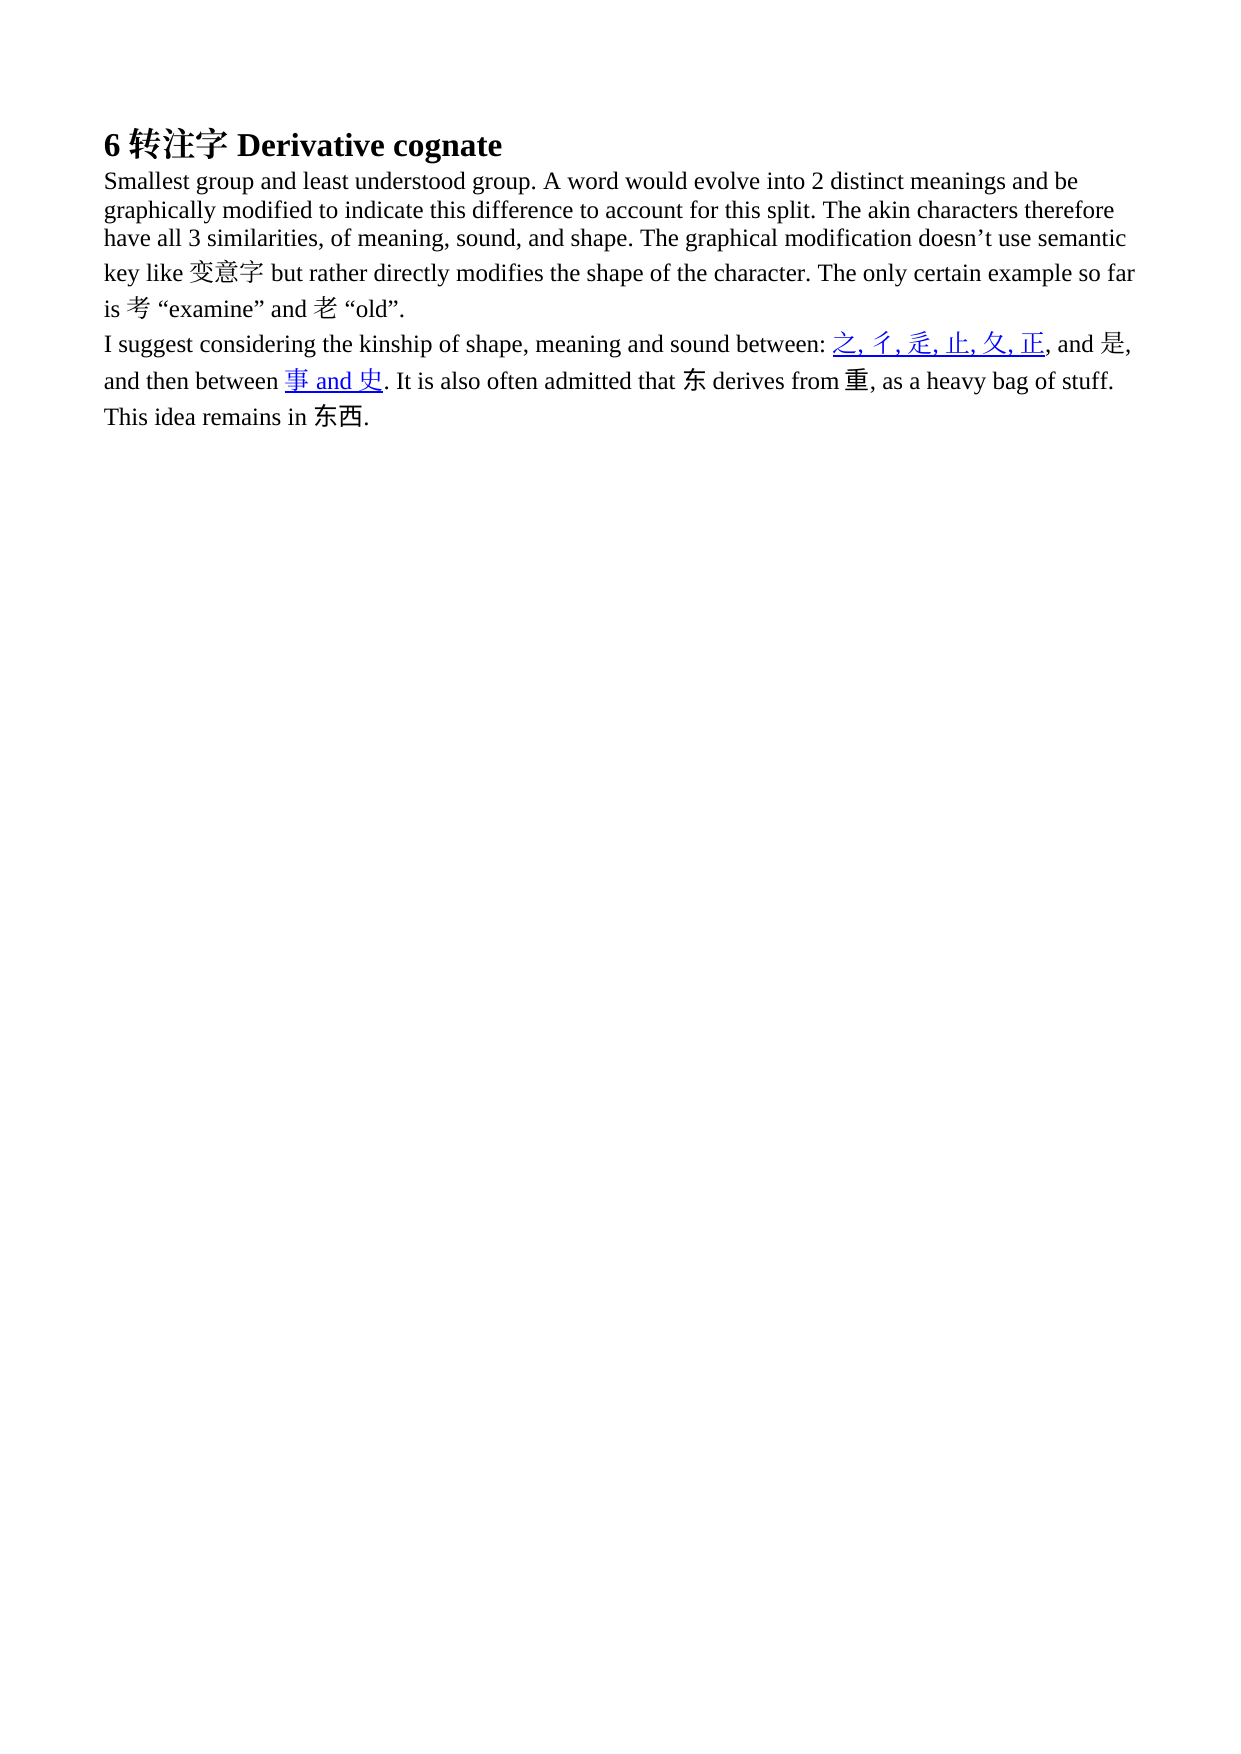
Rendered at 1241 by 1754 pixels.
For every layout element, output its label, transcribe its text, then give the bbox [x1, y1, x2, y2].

text 6 转注字 Derivative cognate Smallest group and least understood group. A word would evolve into 2 distinct meanings and be graphically modified to indicate this difference to account for this split. The akin characters therefore have all 3 similarities, of meaning, sound, and shape. The graphical modification doesn’t use semantic key like 变意字 but rather directly modifies the shape of the character. The only certain example so far is 考 “examine” and 老 “old”. [103, 118, 1152, 324]
text I suggest considering the kinship of shape, meaning and sound between: 之, 彳, 辵, 止, 夂, 正, and 是, and then between 事 and 史. It is also often admitted that 东 derives from重, as a heavy bag of stuff. This idea remains in 东西. [103, 324, 1152, 433]
